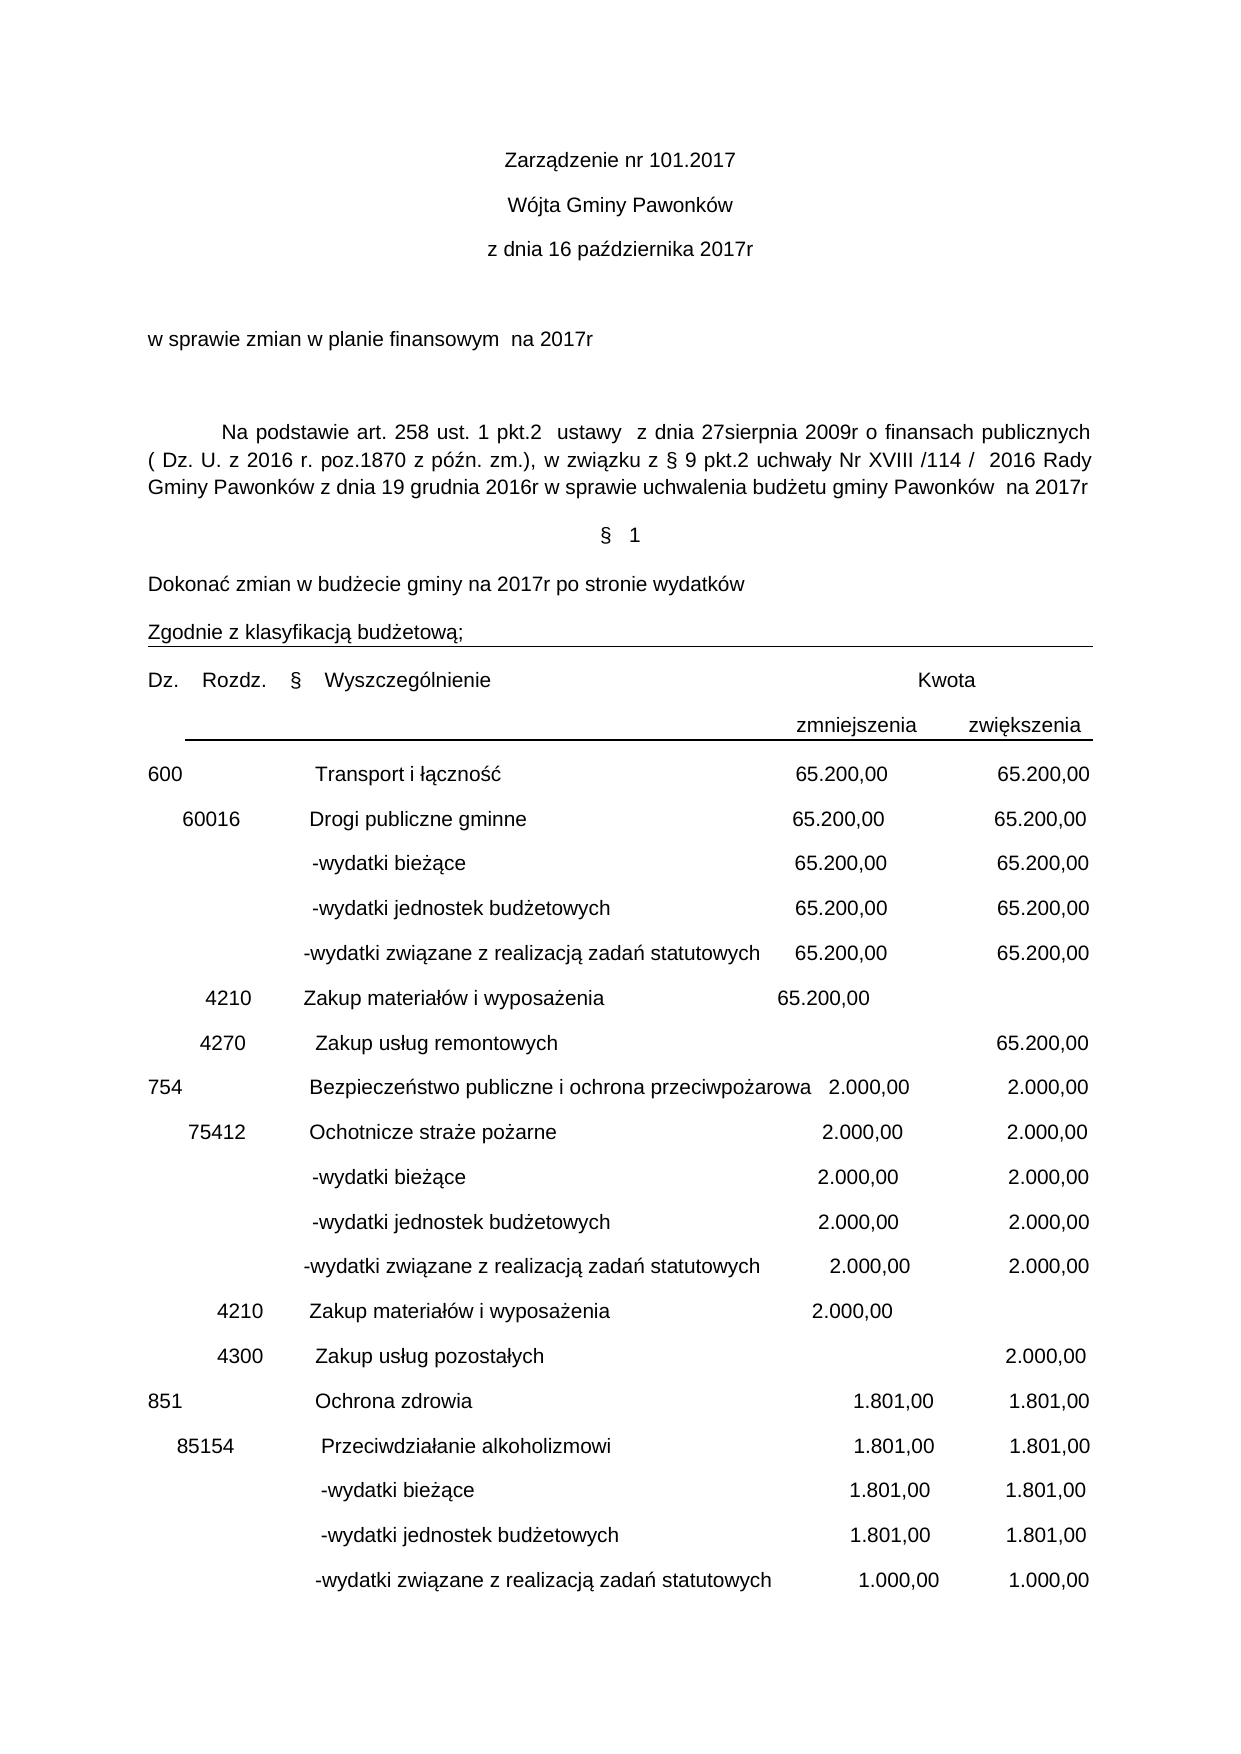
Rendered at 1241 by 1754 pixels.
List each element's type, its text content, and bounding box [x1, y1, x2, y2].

text -wydatki związane z realizacją zadań statutowych 65.200,00 65.200,00 [148, 941, 1093, 965]
text 600 Transport i łączność 65.200,00 65.200,00 [148, 762, 1093, 786]
text Zgodnie z klasyfikacją budżetową; [148, 620, 1093, 646]
text Zarządzenie nr 101.2017 [148, 148, 1093, 172]
text 4210 Zakup materiałów i wyposażenia 65.200,00 [148, 986, 1093, 1009]
text 4270 Zakup usług remontowych 65.200,00 [148, 1030, 1093, 1054]
text zmniejszenia zwiększenia [185, 713, 1093, 739]
text Wójta Gminy Pawonków [148, 192, 1093, 216]
text -wydatki jednostek budżetowych 65.200,00 65.200,00 [185, 896, 1093, 920]
text Na podstawie art. 258 ust. 1 pkt.2 ustawy z dnia 27sierpnia 2009r o finansach publicznych ( Dz. U. z 2016 r. poz.1870 z późn. zm.), w związku z § 9 pkt.2 uchwały Nr XVIII /114 / 2016 Rady Gminy Pawonków z dnia 19 grudnia 2016r w sprawie uchwalenia budżetu gminy Pawonków na 2017r [148, 420, 1093, 499]
text -wydatki związane z realizacją zadań statutowych 2.000,00 2.000,00 [148, 1254, 1093, 1278]
text 60016 Drogi publiczne gminne 65.200,00 65.200,00 [148, 806, 1093, 830]
text 85154 Przeciwdziałanie alkoholizmowi 1.801,00 1.801,00 [148, 1433, 1093, 1457]
text 754 Bezpieczeństwo publiczne i ochrona przeciwpożarowa 2.000,00 2.000,00 [148, 1075, 1093, 1099]
text -wydatki związane z realizacją zadań statutowych 1.000,00 1.000,00 [148, 1568, 1093, 1592]
text 75412 Ochotnicze straże pożarne 2.000,00 2.000,00 [148, 1120, 1093, 1144]
text -wydatki bieżące 65.200,00 65.200,00 [185, 851, 1093, 875]
text Dokonać zmian w budżecie gminy na 2017r po stronie wydatków [148, 572, 1093, 596]
text Dz. Rozdz. § Wyszczególnienie Kwota [148, 668, 1093, 692]
text 851 Ochrona zdrowia 1.801,00 1.801,00 [148, 1389, 1093, 1413]
text z dnia 16 października 2017r [148, 237, 1093, 261]
text w sprawie zmian w planie finansowym na 2017r [148, 327, 1093, 351]
text -wydatki jednostek budżetowych 1.801,00 1.801,00 [148, 1523, 1093, 1547]
text -wydatki jednostek budżetowych 2.000,00 2.000,00 [185, 1209, 1093, 1233]
text -wydatki bieżące 1.801,00 1.801,00 [148, 1478, 1093, 1502]
text 4300 Zakup usług pozostałych 2.000,00 [148, 1344, 1093, 1368]
text 4210 Zakup materiałów i wyposażenia 2.000,00 [148, 1299, 1093, 1323]
text -wydatki bieżące 2.000,00 2.000,00 [185, 1165, 1093, 1189]
text § 1 [148, 523, 1093, 547]
